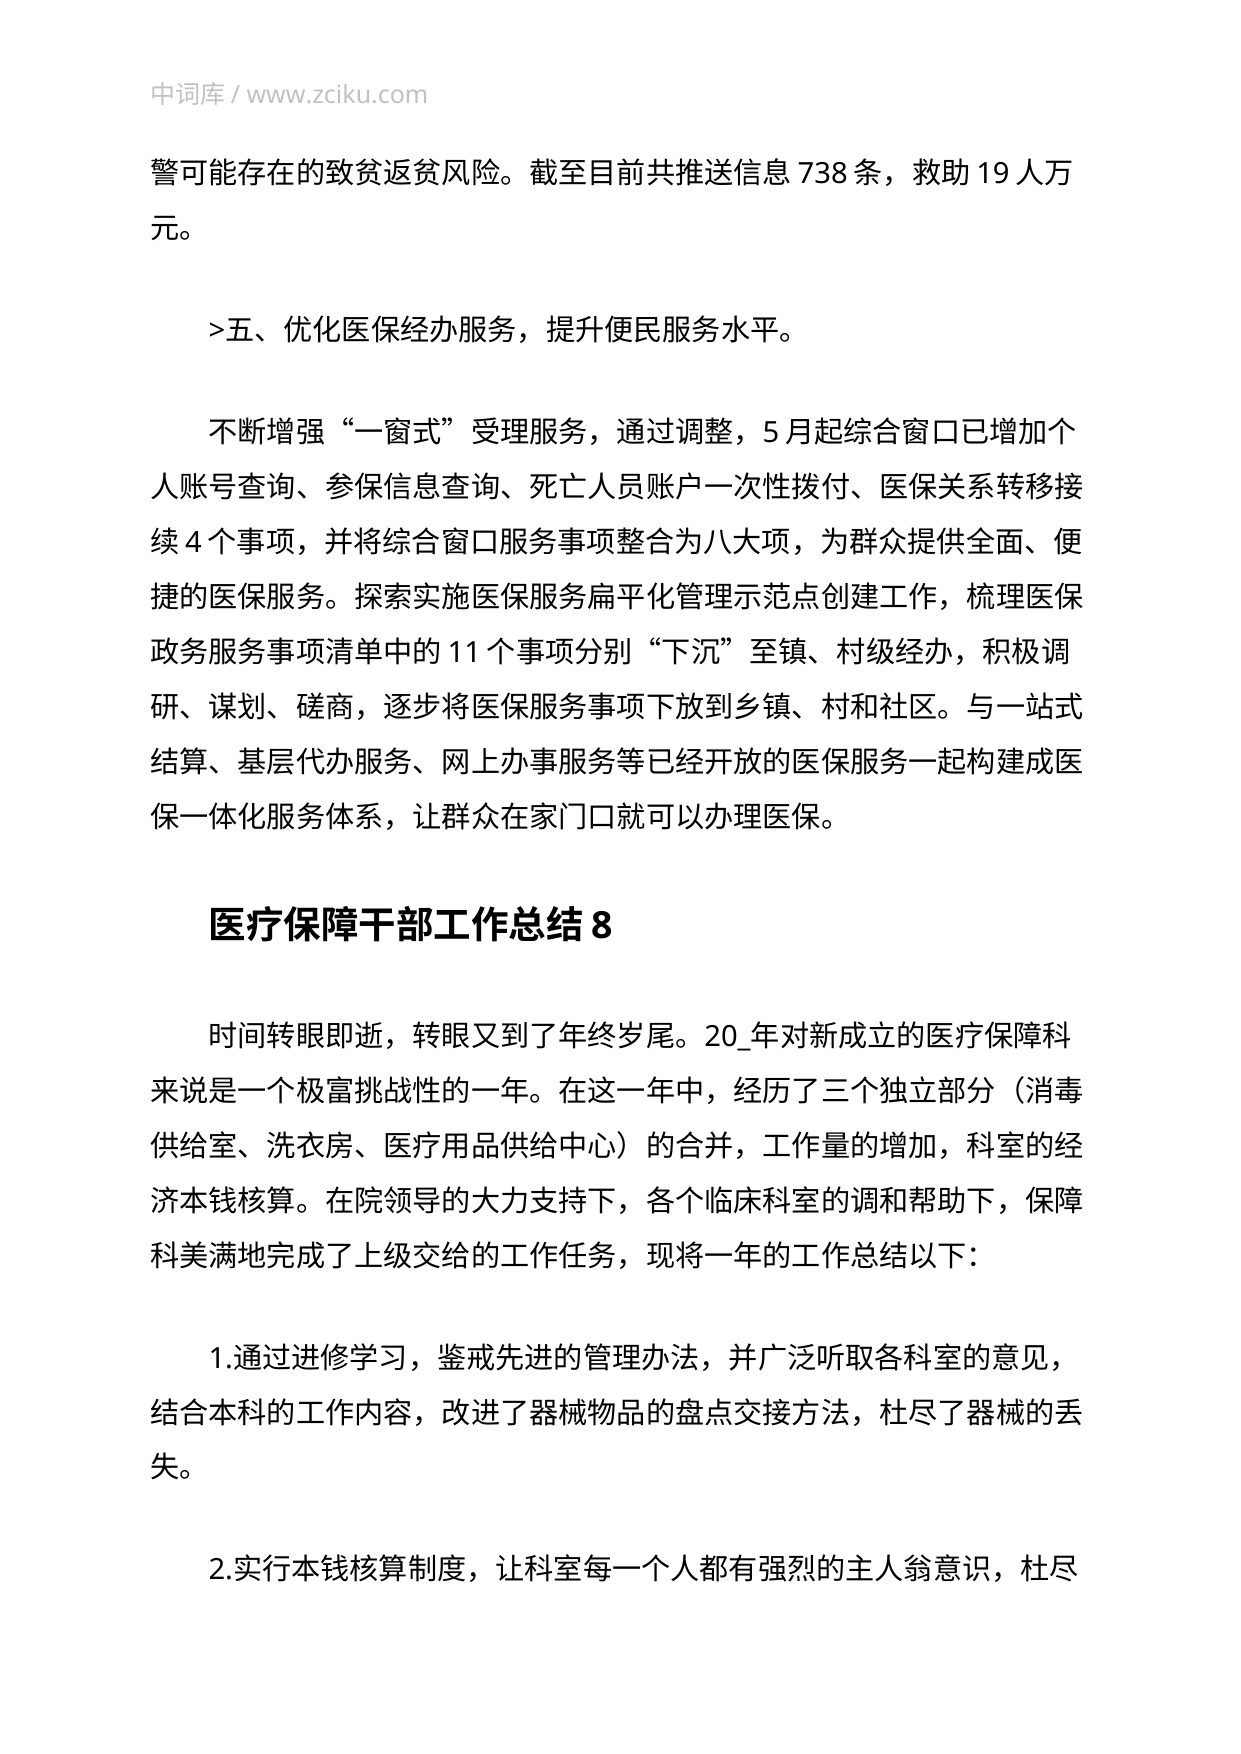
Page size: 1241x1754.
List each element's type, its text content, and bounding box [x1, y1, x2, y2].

text 不断增强“一窗式”受理服务，通过调整，5月起综合窗口已增加个人账号查询、参保信息查询、死亡人员账户一次性拨付、医保关系转移接续4个事项，并将综合窗口服务事项整合为八大项，为群众提供全面、便捷的医保服务。探索实施医保服务扁平化管理示范点创建工作，梳理医保政务服务事项清单中的11个事项分别“下沉”至镇、村级经办，积极调研、谋划、磋商，逐步将医保服务事项下放到乡镇、村和社区。与一站式结算、基层代办服务、网上办事服务等已经开放的医保服务一起构建成医保一体化服务体系，让群众在家门口就可以办理医保。 [150, 409, 1090, 836]
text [150, 1546, 1090, 1588]
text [150, 150, 1090, 247]
text 医疗保障干部工作总结8 [150, 895, 1090, 949]
text 时间转眼即逝，转眼又到了年终岁尾。20_年对新成立的医疗保障科来说是一个极富挑战性的一年。在这一年中，经历了三个独立部分（消毒供给室、洗衣房、医疗用品供给中心）的合并，工作量的增加，科室的经济本钱核算。在院领导的大力支持下，各个临床科室的调和帮助下，保障科美满地完成了上级交给的工作任务，现将一年的工作总结以下： [150, 1013, 1090, 1275]
text 1.通过进修学习，鉴戒先进的管理办法，并广泛听取各科室的意见，结合本科的工作内容，改进了器械物品的盘点交接方法，杜尽了器械的丢失。 [150, 1334, 1090, 1486]
text >五、优化医保经办服务，提升便民服务水平。 [150, 307, 1090, 349]
